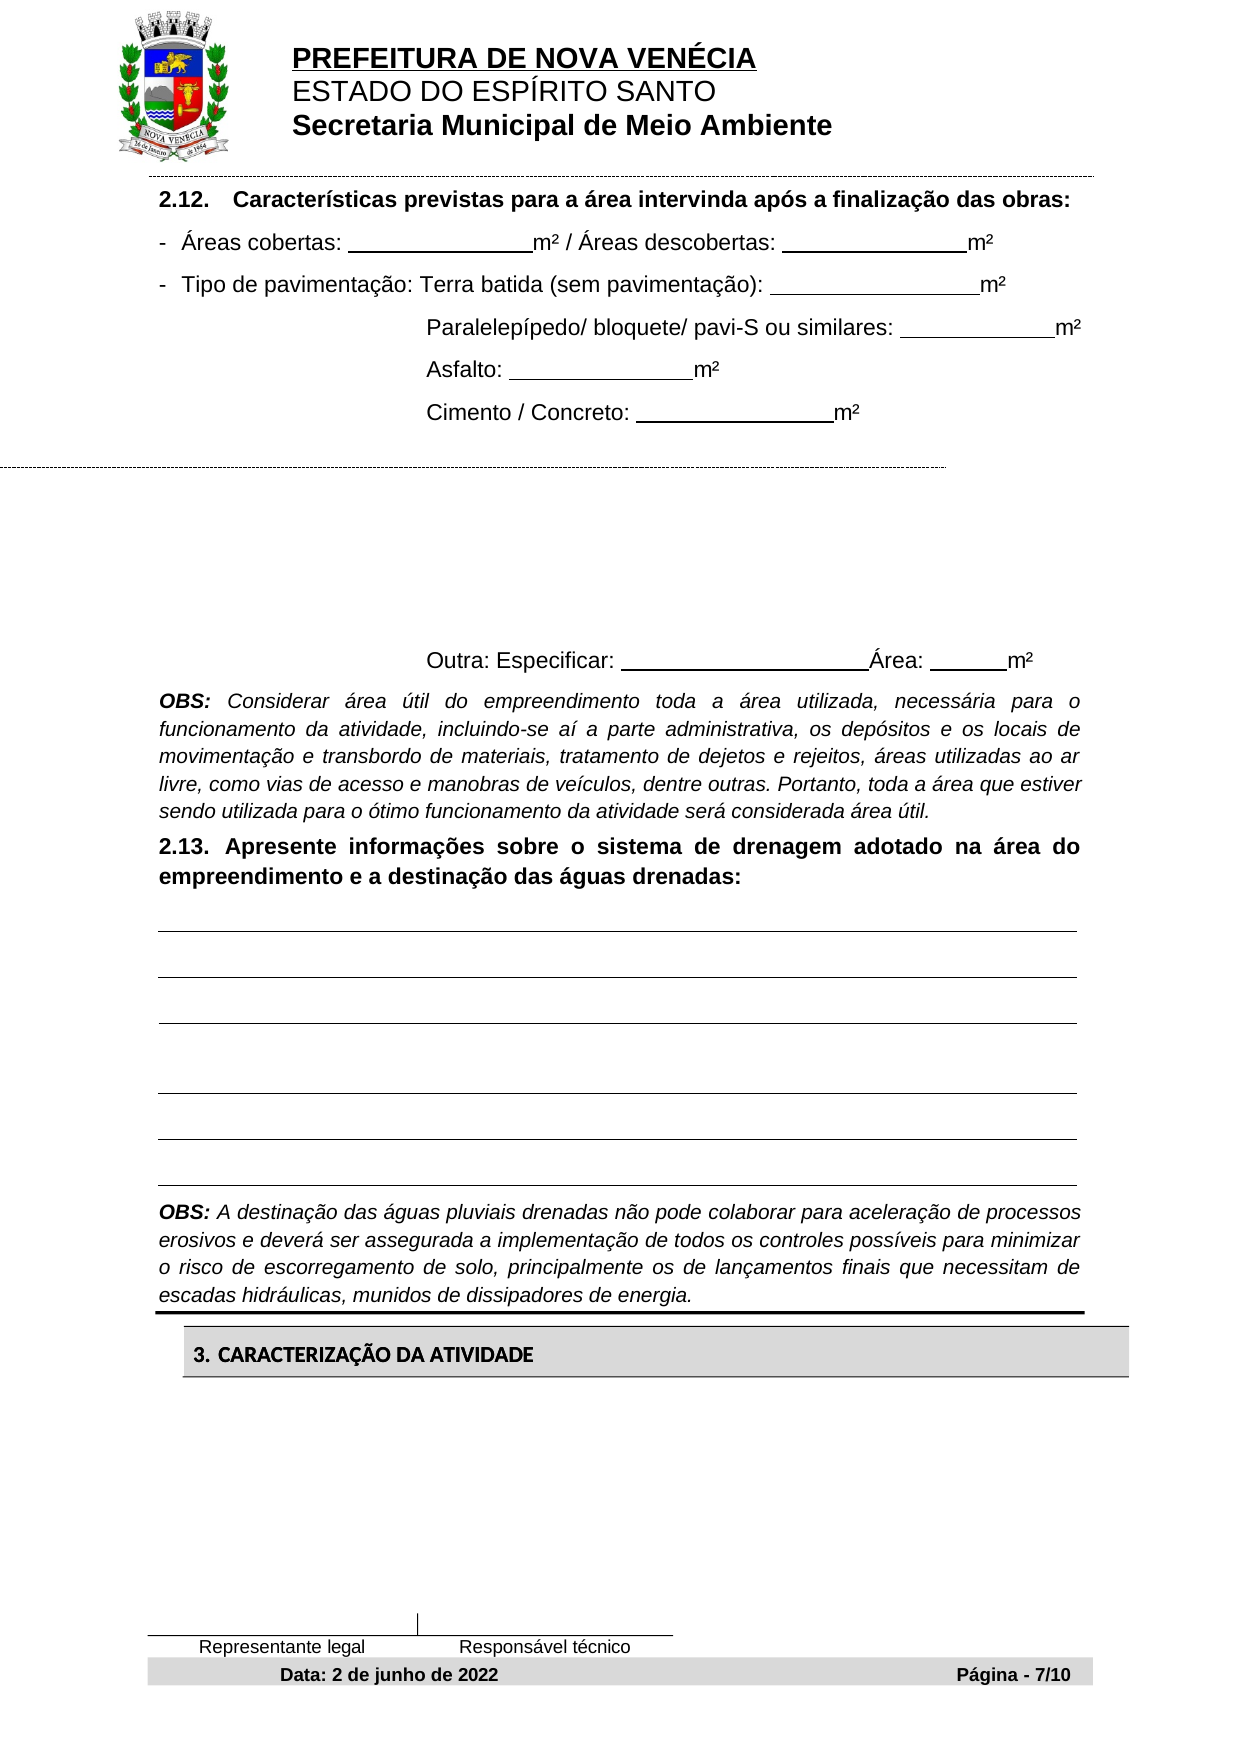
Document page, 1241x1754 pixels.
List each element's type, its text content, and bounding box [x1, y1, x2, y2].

list Áreas cobertas: m² / Áreas descobertas: m² [158, 229, 1130, 255]
subtitle Características previstas para a área intervinda após a finalização das obras: [158, 186, 1130, 212]
subtitle Apresente informações sobre o sistema de drenagem adotado na área do empreendimento e a destinação das águas drenadas: [158, 833, 1081, 889]
text Cimento / Concreto: m² [426, 399, 1130, 425]
text Outra: Especificar: Área: m² [426, 442, 1130, 673]
text Paralelepípedo/ bloquete/ pavi-S ou similares: m² Asfalto: m² [426, 314, 1082, 383]
picture [117, 9, 230, 163]
list Tipo de pavimentação: Terra batida (sem pavimentação): m² [158, 271, 1130, 298]
text OBS: A destinação das águas pluviais drenadas não pode colaborar para aceleração de processos erosivos e deverá ser assegurada a implementação de todos os controles possíveis para minimizar o risco de escorregamento de solo, principalmente os de lançamentos finais que necessitam de escadas hidráulicas, munidos de dissipadores de energia. [158, 1200, 1081, 1307]
text OBS: Considerar área útil do empreendimento toda a área utilizada, necessária para o funcionamento da atividade, incluindo-se aí a parte administrativa, os depósitos e os locais de movimentação e transbordo de materiais, tratamento de dejetos e rejeitos, áreas utilizadas ao ar livre, como vias de acesso e manobras de veículos, dentre outras. Portanto, toda a área que estiver sendo utilizada para o ótimo funcionamento da atividade será considerada área útil. [159, 689, 1081, 823]
